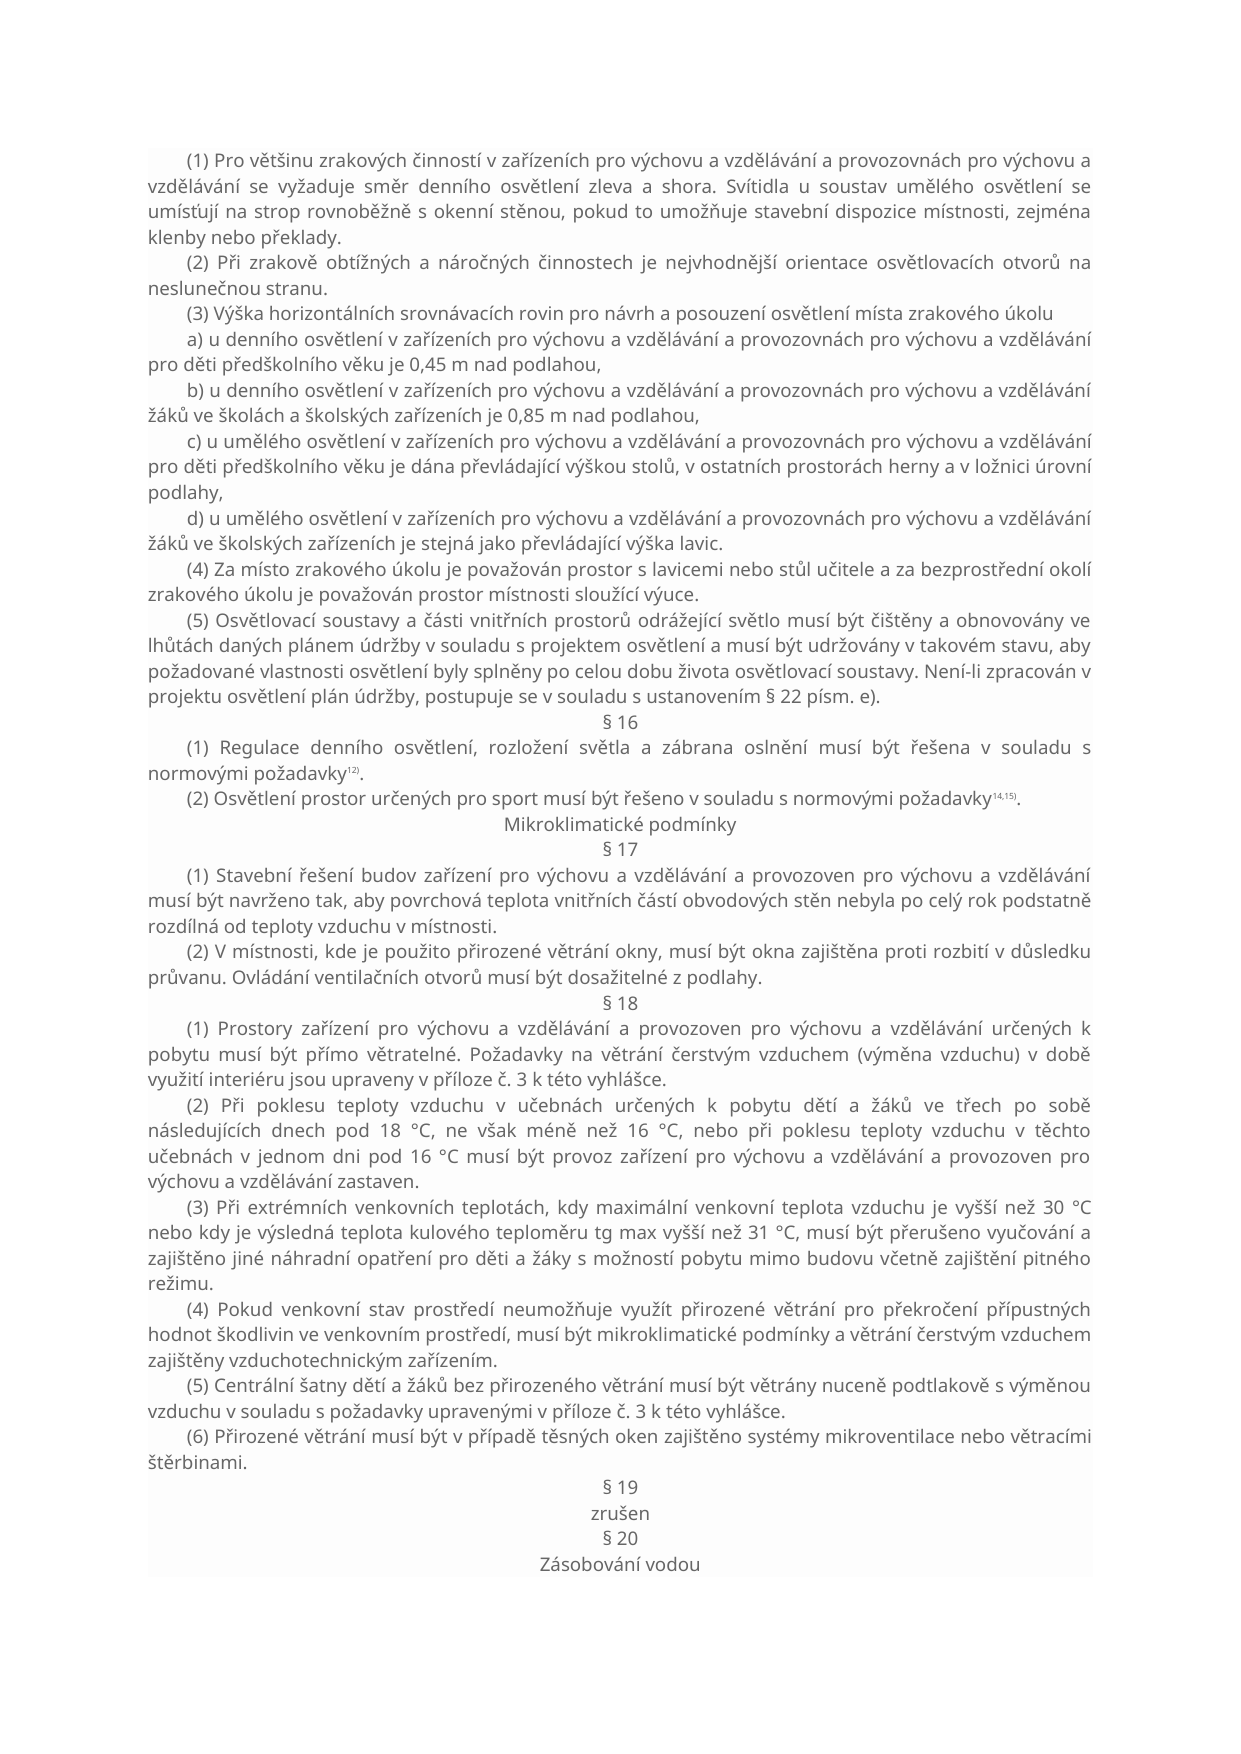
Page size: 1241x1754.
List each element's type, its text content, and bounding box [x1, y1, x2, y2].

text (6) Přirozené větrání musí být v případě těsných oken zajištěno systémy mikroventilace nebo větracími štěrbinami. [148, 1424, 1093, 1475]
text § 16 [148, 709, 1093, 734]
text (4) Za místo zrakového úkolu je považován prostor s lavicemi nebo stůl učitele a za bezprostřední okolí zrakového úkolu je považován prostor místnosti sloužící výuce. [148, 556, 1093, 607]
text (4) Pokud venkovní stav prostředí neumožňuje využít přirozené větrání pro překročení přípustných hodnot škodlivin ve venkovním prostředí, musí být mikroklimatické podmínky a větrání čerstvým vzduchem zajištěny vzduchotechnickým zařízením. [148, 1296, 1093, 1373]
text § 20 [148, 1526, 1093, 1551]
text (5) Centrální šatny dětí a žáků bez přirozeného větrání musí být větrány nuceně podtlakově s výměnou vzduchu v souladu s požadavky upravenými v příloze č. 3 k této vyhlášce. [148, 1373, 1093, 1424]
text (3) Výška horizontálních srovnávacích rovin pro návrh a posouzení osvětlení místa zrakového úkolu [148, 301, 1093, 326]
text § 17 [148, 837, 1093, 862]
text d) u umělého osvětlení v zařízeních pro výchovu a vzdělávání a provozovnách pro výchovu a vzdělávání žáků ve školských zařízeních je stejná jako převládající výška lavic. [148, 505, 1093, 556]
text (1) Prostory zařízení pro výchovu a vzdělávání a provozoven pro výchovu a vzdělávání určených k pobytu musí být přímo větratelné. Požadavky na větrání čerstvým vzduchem (výměna vzduchu) v době využití interiéru jsou upraveny v příloze č. 3 k této vyhlášce. [148, 1015, 1093, 1092]
text § 19 [148, 1475, 1093, 1500]
text (1) Regulace denního osvětlení, rozložení světla a zábrana oslnění musí být řešena v souladu s normovými požadavky12). [148, 734, 1093, 786]
text (2) Při zrakově obtížných a náročných činnostech je nejvhodnější orientace osvětlovacích otvorů na neslunečnou stranu. [148, 250, 1093, 301]
text c) u umělého osvětlení v zařízeních pro výchovu a vzdělávání a provozovnách pro výchovu a vzdělávání pro děti předškolního věku je dána převládající výškou stolů, v ostatních prostorách herny a v ložnici úrovní podlahy, [148, 428, 1093, 505]
text b) u denního osvětlení v zařízeních pro výchovu a vzdělávání a provozovnách pro výchovu a vzdělávání žáků ve školách a školských zařízeních je 0,85 m nad podlahou, [148, 377, 1093, 428]
text (1) Pro většinu zrakových činností v zařízeních pro výchovu a vzdělávání a provozovnách pro výchovu a vzdělávání se vyžaduje směr denního osvětlení zleva a shora. Svítidla u soustav umělého osvětlení se umísťují na strop rovnoběžně s okenní stěnou, pokud to umožňuje stavební dispozice místnosti, zejména klenby nebo překlady. [148, 148, 1093, 250]
text (5) Osvětlovací soustavy a části vnitřních prostorů odrážející světlo musí být čištěny a obnovovány ve lhůtách daných plánem údržby v souladu s projektem osvětlení a musí být udržovány v takovém stavu, aby požadované vlastnosti osvětlení byly splněny po celou dobu života osvětlovací soustavy. Není-li zpracován v projektu osvětlení plán údržby, postupuje se v souladu s ustanovením § 22 písm. e). [148, 607, 1093, 709]
text (2) Osvětlení prostor určených pro sport musí být řešeno v souladu s normovými požadavky14,15). [148, 786, 1093, 811]
text (2) Při poklesu teploty vzduchu v učebnách určených k pobytu dětí a žáků ve třech po sobě následujících dnech pod 18 °C, ne však méně než 16 °C, nebo při poklesu teploty vzduchu v těchto učebnách v jednom dni pod 16 °C musí být provoz zařízení pro výchovu a vzdělávání a provozoven pro výchovu a vzdělávání zastaven. [148, 1092, 1093, 1194]
text (3) Při extrémních venkovních teplotách, kdy maximální venkovní teplota vzduchu je vyšší než 30 °C nebo kdy je výsledná teplota kulového teploměru tg max vyšší než 31 °C, musí být přerušeno vyučování a zajištěno jiné náhradní opatření pro děti a žáky s možností pobytu mimo budovu včetně zajištění pitného režimu. [148, 1194, 1093, 1296]
text a) u denního osvětlení v zařízeních pro výchovu a vzdělávání a provozovnách pro výchovu a vzdělávání pro děti předškolního věku je 0,45 m nad podlahou, [148, 326, 1093, 377]
text § 18 [148, 990, 1093, 1015]
text (2) V místnosti, kde je použito přirozené větrání okny, musí být okna zajištěna proti rozbití v důsledku průvanu. Ovládání ventilačních otvorů musí být dosažitelné z podlahy. [148, 939, 1093, 990]
text (1) Stavební řešení budov zařízení pro výchovu a vzdělávání a provozoven pro výchovu a vzdělávání musí být navrženo tak, aby povrchová teplota vnitřních částí obvodových stěn nebyla po celý rok podstatně rozdílná od teploty vzduchu v místnosti. [148, 862, 1093, 939]
text Zásobování vodou [148, 1551, 1093, 1577]
text Mikroklimatické podmínky [148, 811, 1093, 837]
text zrušen [148, 1500, 1093, 1526]
